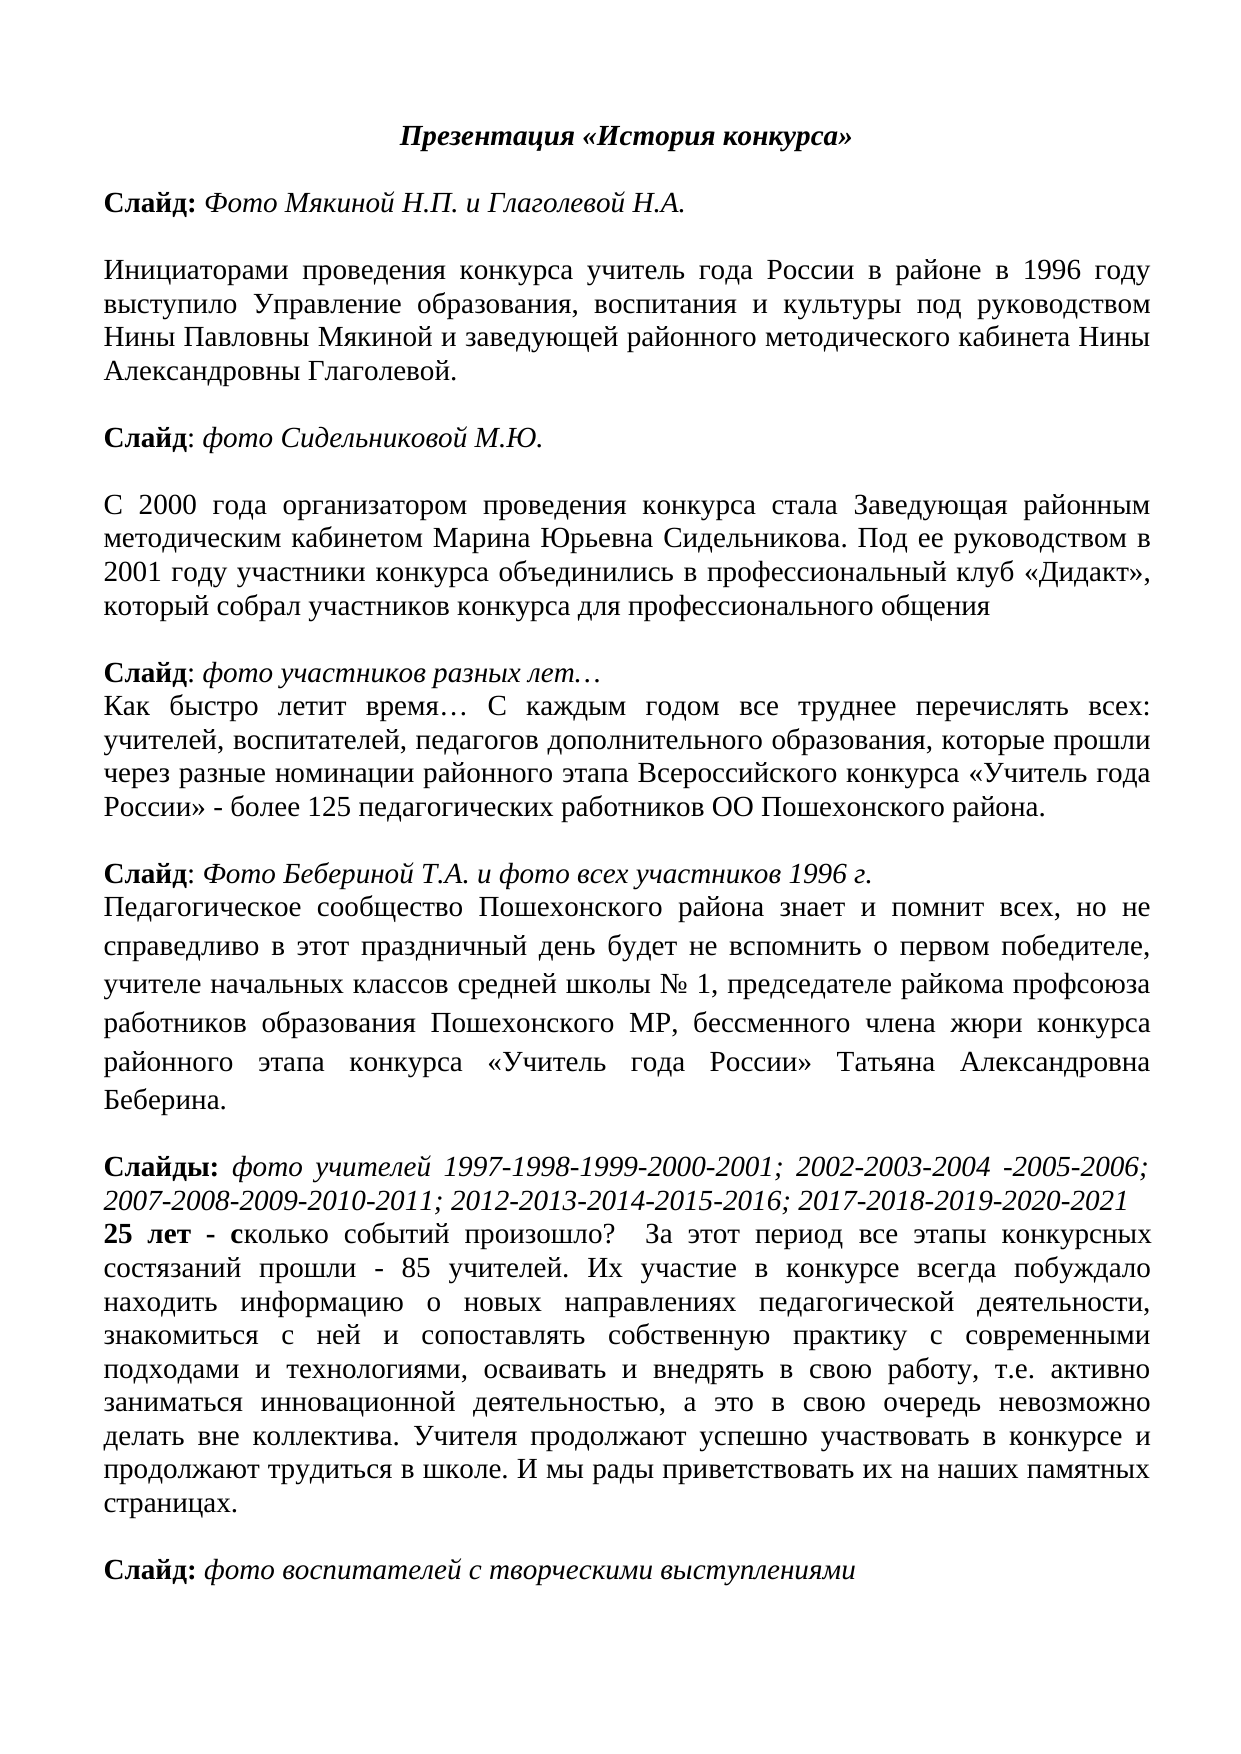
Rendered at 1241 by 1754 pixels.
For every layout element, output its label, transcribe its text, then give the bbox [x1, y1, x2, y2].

text Слайд: Фото Бебериной Т.А. и фото всех участников 1996 г. [103, 856, 1152, 889]
text Слайд: фото воспитателей с творческими выступлениями [103, 1552, 1152, 1586]
text Инициаторами проведения конкурса учитель года России в районе в 1996 году выступило Управление образования, воспитания и культуры под руководством Нины Павловны Мякиной и заведующей районного методического кабинета Нины Александровны Глаголевой. [103, 252, 1152, 386]
text Педагогическое сообщество Пошехонского района знает и помнит всех, но не справедливо в этот праздничный день будет не вспомнить о первом победителе, учителе начальных классов средней школы № 1, председателе райкома профсоюза работников образования Пошехонского МР, бессменного члена жюри конкурса районного этапа конкурса «Учитель года России» Татьяна Александровна Беберина. [103, 889, 1152, 1116]
text Слайд: фото Сидельниковой М.Ю. [103, 420, 1152, 453]
text Слайд: Фото Мякиной Н.П. и Глаголевой Н.А. [103, 185, 1152, 219]
text С 2000 года организатором проведения конкурса стала Заведующая районным методическим кабинетом Марина Юрьевна Сидельникова. Под ее руководством в 2001 году участники конкурса объединились в профессиональный клуб «Дидакт», который собрал участников конкурса для профессионального общения [103, 487, 1152, 621]
text Слайд: фото участников разных лет… [103, 655, 1152, 688]
text Как быстро летит время… С каждым годом все труднее перечислять всех: учителей, воспитателей, педагогов дополнительного образования, которые прошли через разные номинации районного этапа Всероссийского конкурса «Учитель года России» - более 125 педагогических работников ОО Пошехонского района. [103, 688, 1152, 822]
text 25 лет - сколько событий произошло? За этот период все этапы конкурсных состязаний прошли - 85 учителей. Их участие в конкурсе всегда побуждало находить информацию о новых направлениях педагогической деятельности, знакомиться с ней и сопоставлять собственную практику с современными подходами и технологиями, осваивать и внедрять в свою работу, т.е. активно заниматься инновационной деятельностью, а это в свою очередь невозможно делать вне коллектива. Учителя продолжают успешно участвовать в конкурсе и продолжают трудиться в школе. И мы рады приветствовать их на наших памятных страницах. [103, 1217, 1152, 1518]
text Слайды: фото учителей 1997-1998-1999-2000-2001; 2002-2003-2004 -2005-2006; 2007-2008-2009-2010-2011; 2012-2013-2014-2015-2016; 2017-2018-2019-2020-2021 [103, 1149, 1152, 1217]
text Презентация «История конкурса» [103, 118, 1152, 152]
